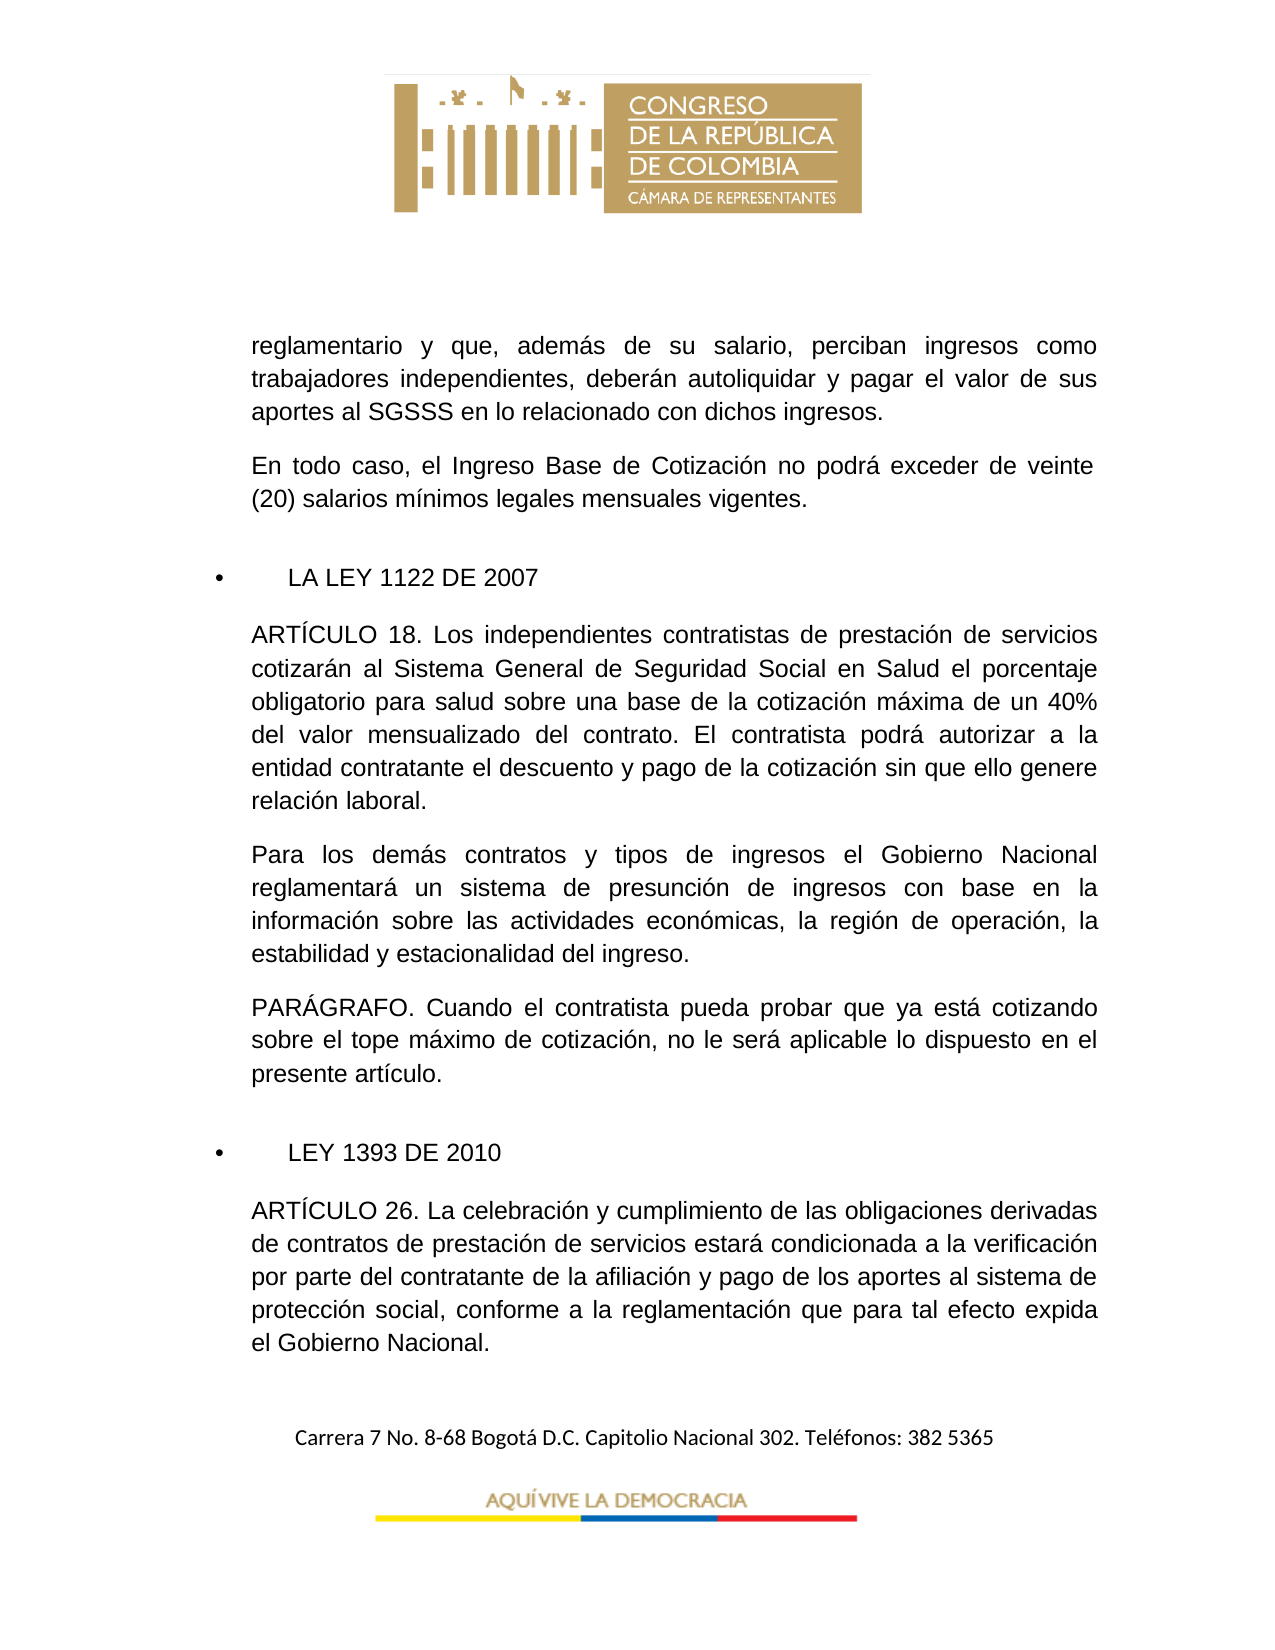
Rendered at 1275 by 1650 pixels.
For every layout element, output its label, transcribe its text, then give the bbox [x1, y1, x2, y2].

text ARTÍCULO 26. La celebración y cumplimiento de las obligaciones derivadas de contratos de prestación de servicios estará condicionada a la verificación por parte del contratante de la afiliación y pago de los aportes al sistema de protección social, conforme a la reglamentación que para tal efecto expida el Gobierno Nacional. [251, 1196, 1098, 1357]
text • LA LEY 1122 DE 2007 [215, 563, 1110, 592]
picture [382, 74, 871, 216]
picture [360, 1481, 873, 1525]
text (20) salarios mínimos legales mensuales vigentes. [251, 484, 1110, 513]
text PARÁGRAFO. Cuando el contratista pueda probar que ya está cotizando sobre el tope máximo de cotización, no le será aplicable lo dispuesto en el presente artículo. [251, 992, 1098, 1087]
text En todo caso, el Ingreso Base de Cotización no podrá exceder de veinte [251, 451, 1110, 480]
text Para los demás contratos y tipos de ingresos el Gobierno Nacional reglamentará un sistema de presunción de ingresos con base en la información sobre las actividades económicas, la región de operación, la estabilidad y estacionalidad del ingreso. [251, 840, 1098, 967]
text • LEY 1393 DE 2010 [215, 1138, 1110, 1166]
text ARTÍCULO 18. Los independientes contratistas de prestación de servicios cotizarán al Sistema General de Seguridad Social en Salud el porcentaje obligatorio para salud sobre una base de la cotización máxima de un 40% del valor mensualizado del contrato. El contratista podrá autorizar a la entidad contratante el descuento y pago de la cotización sin que ello genere relación laboral. [251, 621, 1098, 814]
